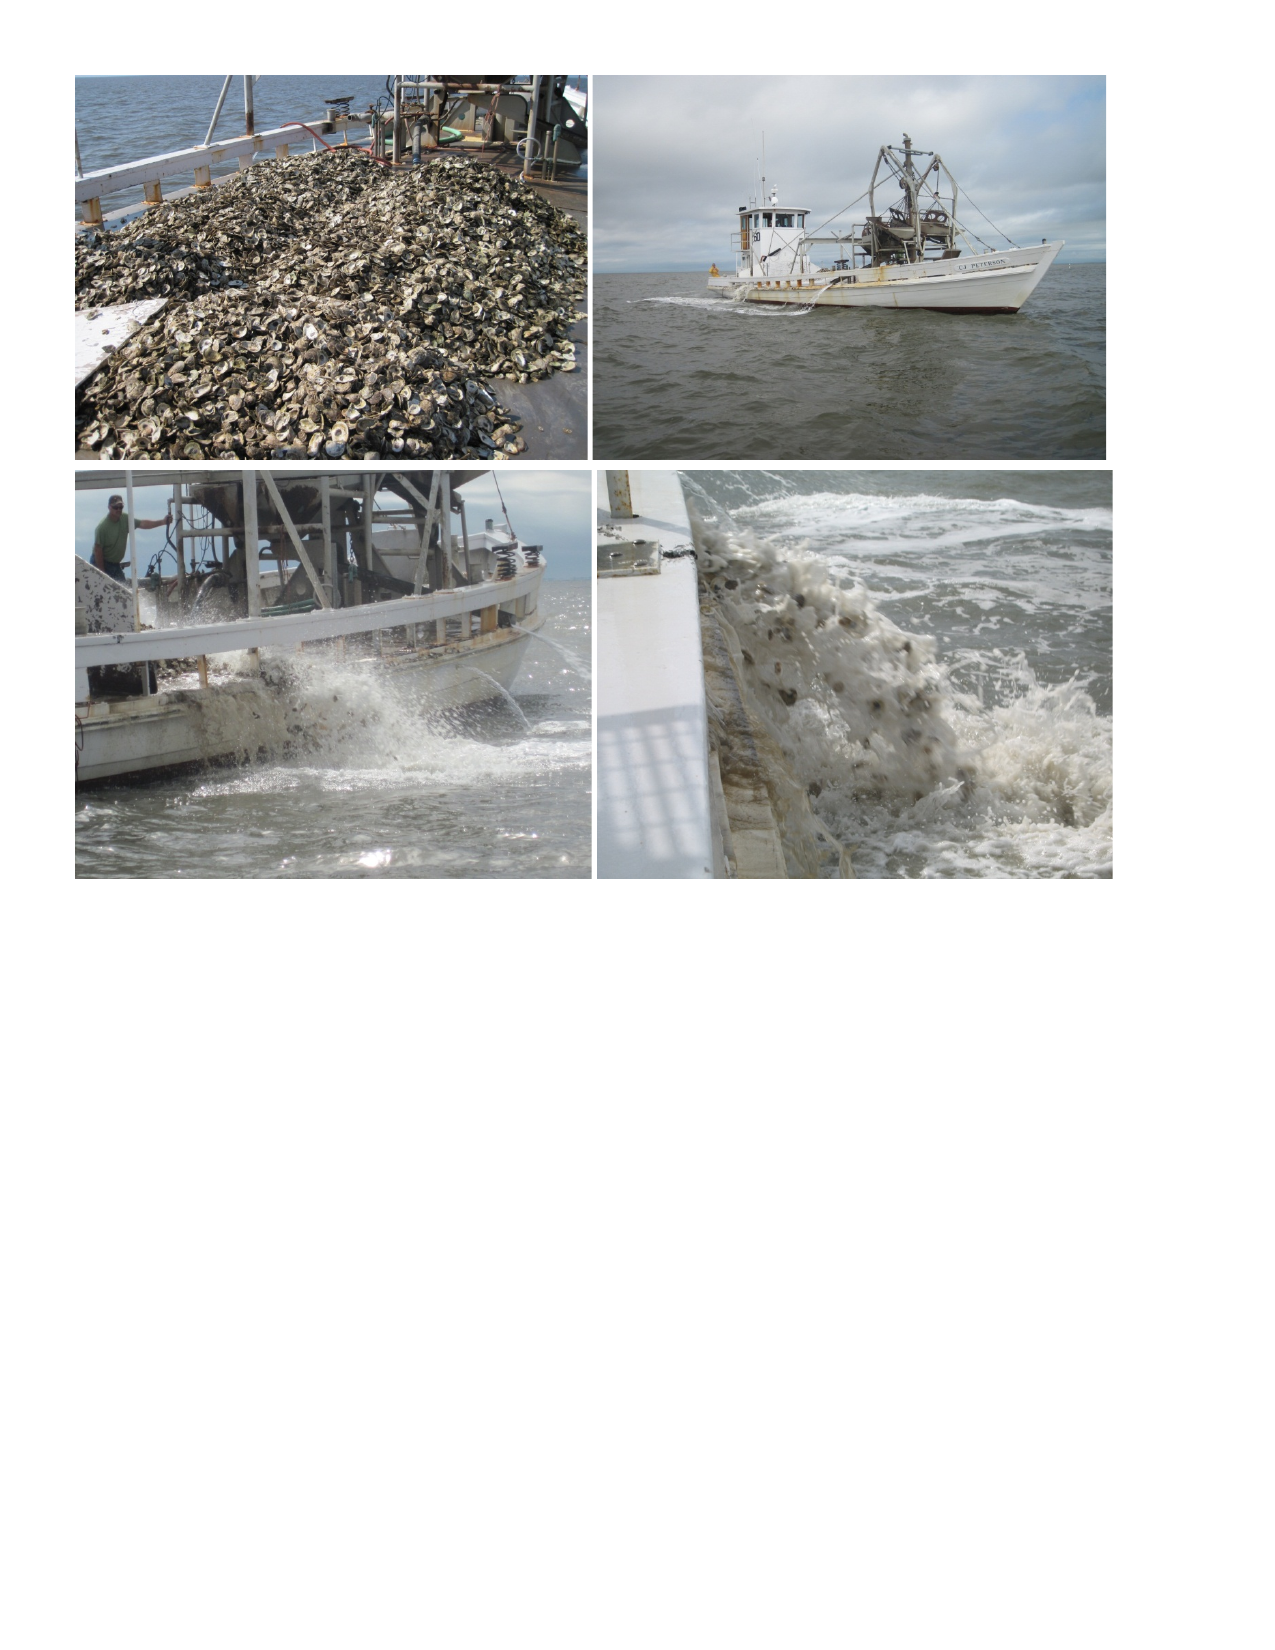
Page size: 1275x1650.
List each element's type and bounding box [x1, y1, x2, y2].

picture [75, 75, 588, 460]
picture [592, 75, 1107, 460]
picture [597, 470, 1113, 879]
picture [75, 470, 592, 879]
